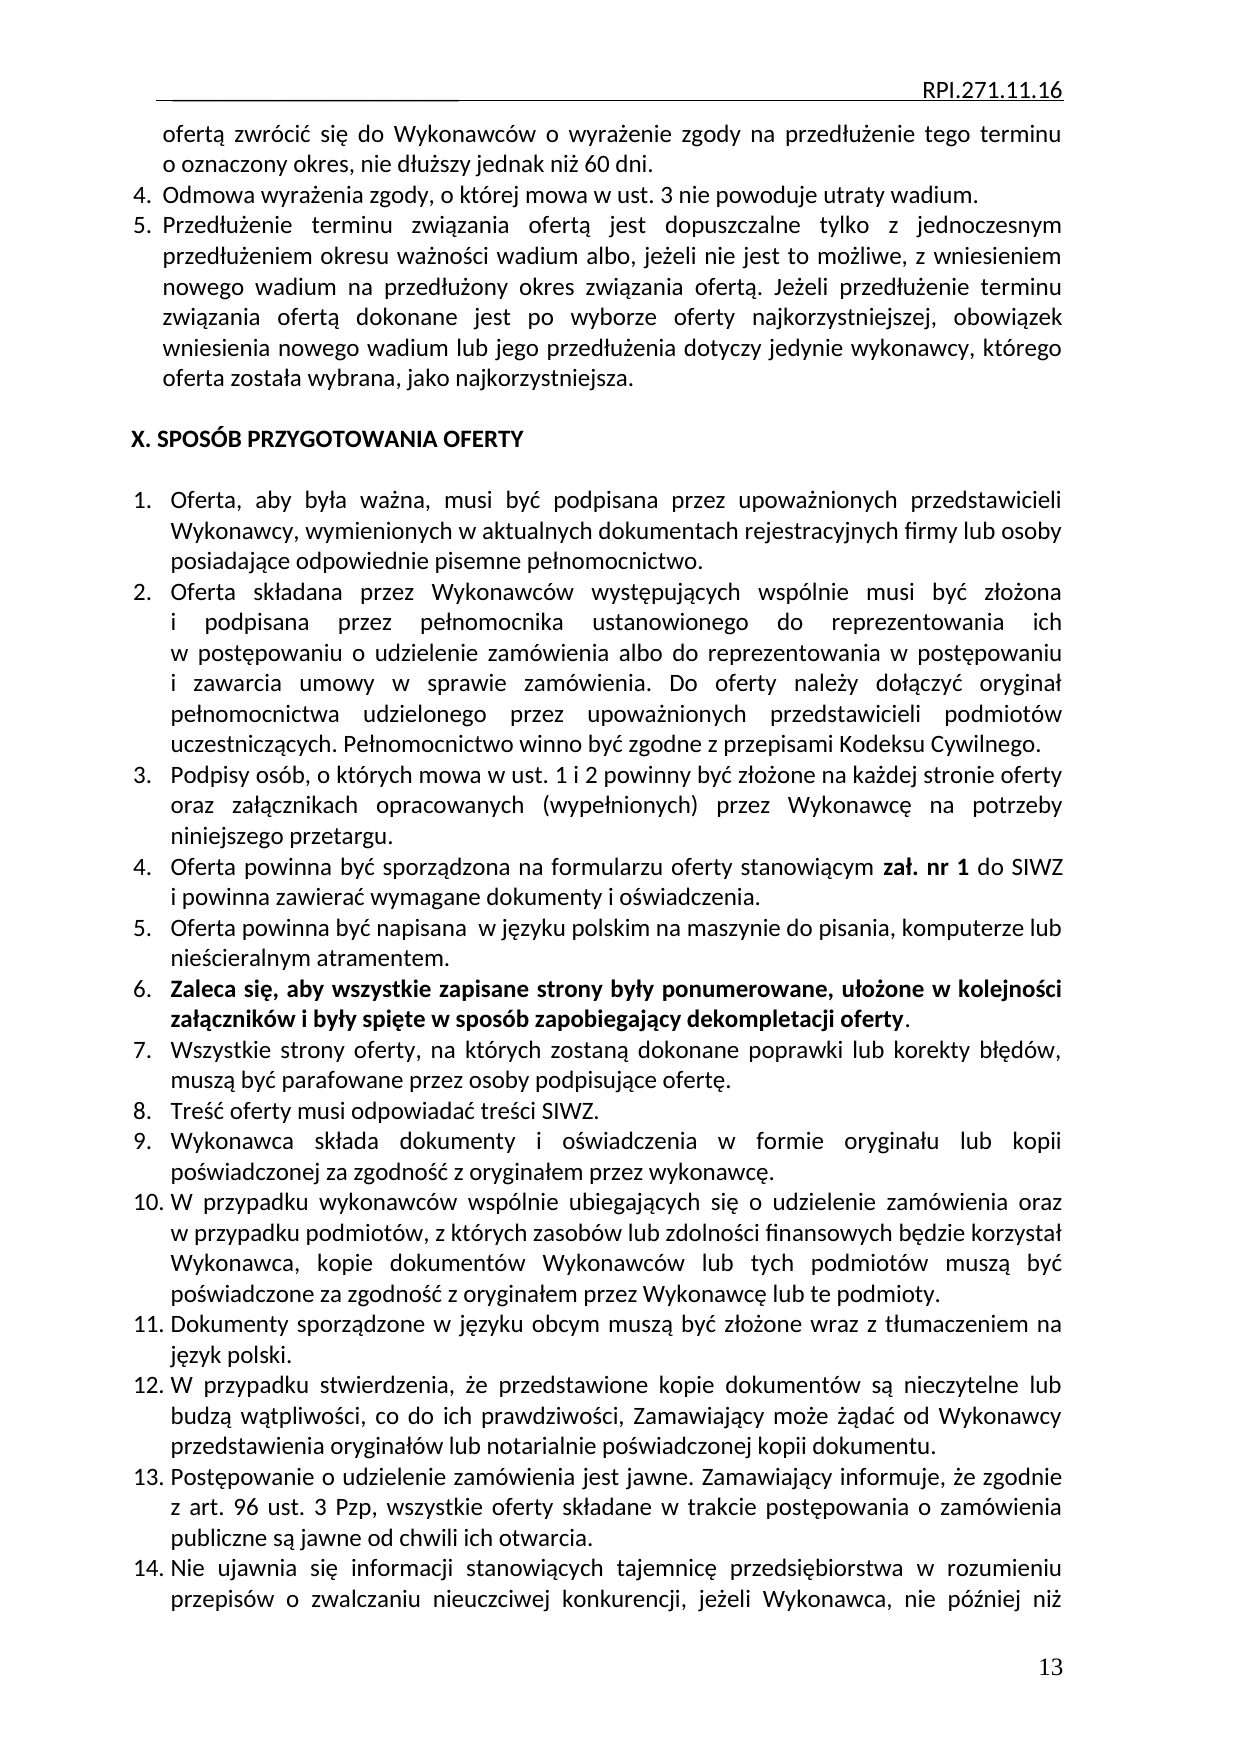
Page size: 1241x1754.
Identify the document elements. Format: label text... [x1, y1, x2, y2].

list Podpisy osób, o których mowa w ust. 1 i 2 powinny być złożone na każdej stronie oferty oraz załącznikach opracowanych (wypełnionych) przez Wykonawcę na potrzeby niniejszego przetargu. [133, 759, 1063, 851]
list Przedłużenie terminu związania ofertą jest dopuszczalne tylko z jednoczesnym przedłużeniem okresu ważności wadium albo, jeżeli nie jest to możliwe, z wniesieniem nowego wadium na przedłużony okres związania ofertą. Jeżeli przedłużenie terminu związania ofertą dokonane jest po wyborze oferty najkorzystniejszej, obowiązek wniesienia nowego wadium lub jego przedłużenia dotyczy jedynie wykonawcy, którego oferta została wybrana, jako najkorzystniejsza. [133, 210, 1063, 393]
list Treść oferty musi odpowiadać treści SIWZ. [133, 1095, 1063, 1125]
list Dokumenty sporządzone w języku obcym muszą być złożone wraz z tłumaczeniem na język polski. [133, 1308, 1063, 1369]
list Odmowa wyrażenia zgody, o której mowa w ust. 3 nie powoduje utraty wadium. [133, 179, 1063, 210]
list W przypadku wykonawców wspólnie ubiegających się o udzielenie zamówienia oraz w przypadku podmiotów, z których zasobów lub zdolności finansowych będzie korzystał Wykonawca, kopie dokumentów Wykonawców lub tych podmiotów muszą być poświadczone za zgodność z oryginałem przez Wykonawcę lub te podmioty. [133, 1186, 1063, 1308]
list W przypadku stwierdzenia, że przedstawione kopie dokumentów są nieczytelne lub budzą wątpliwości, co do ich prawdziwości, Zamawiający może żądać od Wykonawcy przedstawienia oryginałów lub notarialnie poświadczonej kopii dokumentu. [133, 1369, 1063, 1461]
list Oferta składana przez Wykonawców występujących wspólnie musi być złożona i podpisana przez pełnomocnika ustanowionego do reprezentowania ich w postępowaniu o udzielenie zamówienia albo do reprezentowania w postępowaniu i zawarcia umowy w sprawie zamówienia. Do oferty należy dołączyć oryginał pełnomocnictwa udzielonego przez upoważnionych przedstawicieli podmiotów uczestniczących. Pełnomocnictwo winno być zgodne z przepisami Kodeksu Cywilnego. [133, 576, 1063, 759]
list Oferta powinna być sporządzona na formularzu oferty stanowiącym zał. nr 1 do SIWZ i powinna zawierać wymagane dokumenty i oświadczenia. [133, 851, 1063, 912]
list Wykonawca składa dokumenty i oświadczenia w formie oryginału lub kopii poświadczonej za zgodność z oryginałem przez wykonawcę. [133, 1125, 1063, 1186]
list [133, 118, 1063, 179]
list Oferta powinna być napisana w języku polskim na maszynie do pisania, komputerze lub nieścieralnym atramentem. [133, 912, 1063, 973]
list Zaleca się, aby wszystkie zapisane strony były ponumerowane, ułożone w kolejności załączników i były spięte w sposób zapobiegający dekompletacji oferty. [133, 973, 1063, 1034]
subtitle X. SPOSÓB PRZYGOTOWANIA OFERTY [131, 423, 1063, 454]
list Wszystkie strony oferty, na których zostaną dokonane poprawki lub korekty błędów, muszą być parafowane przez osoby podpisujące ofertę. [133, 1034, 1063, 1095]
list Postępowanie o udzielenie zamówienia jest jawne. Zamawiający informuje, że zgodnie z art. 96 ust. 3 Pzp, wszystkie oferty składane w trakcie postępowania o zamówienia publiczne są jawne od chwili ich otwarcia. [133, 1461, 1063, 1553]
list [133, 1553, 1063, 1614]
list Oferta, aby była ważna, musi być podpisana przez upoważnionych przedstawicieli Wykonawcy, wymienionych w aktualnych dokumentach rejestracyjnych firmy lub osoby posiadające odpowiednie pisemne pełnomocnictwo. [133, 484, 1063, 576]
